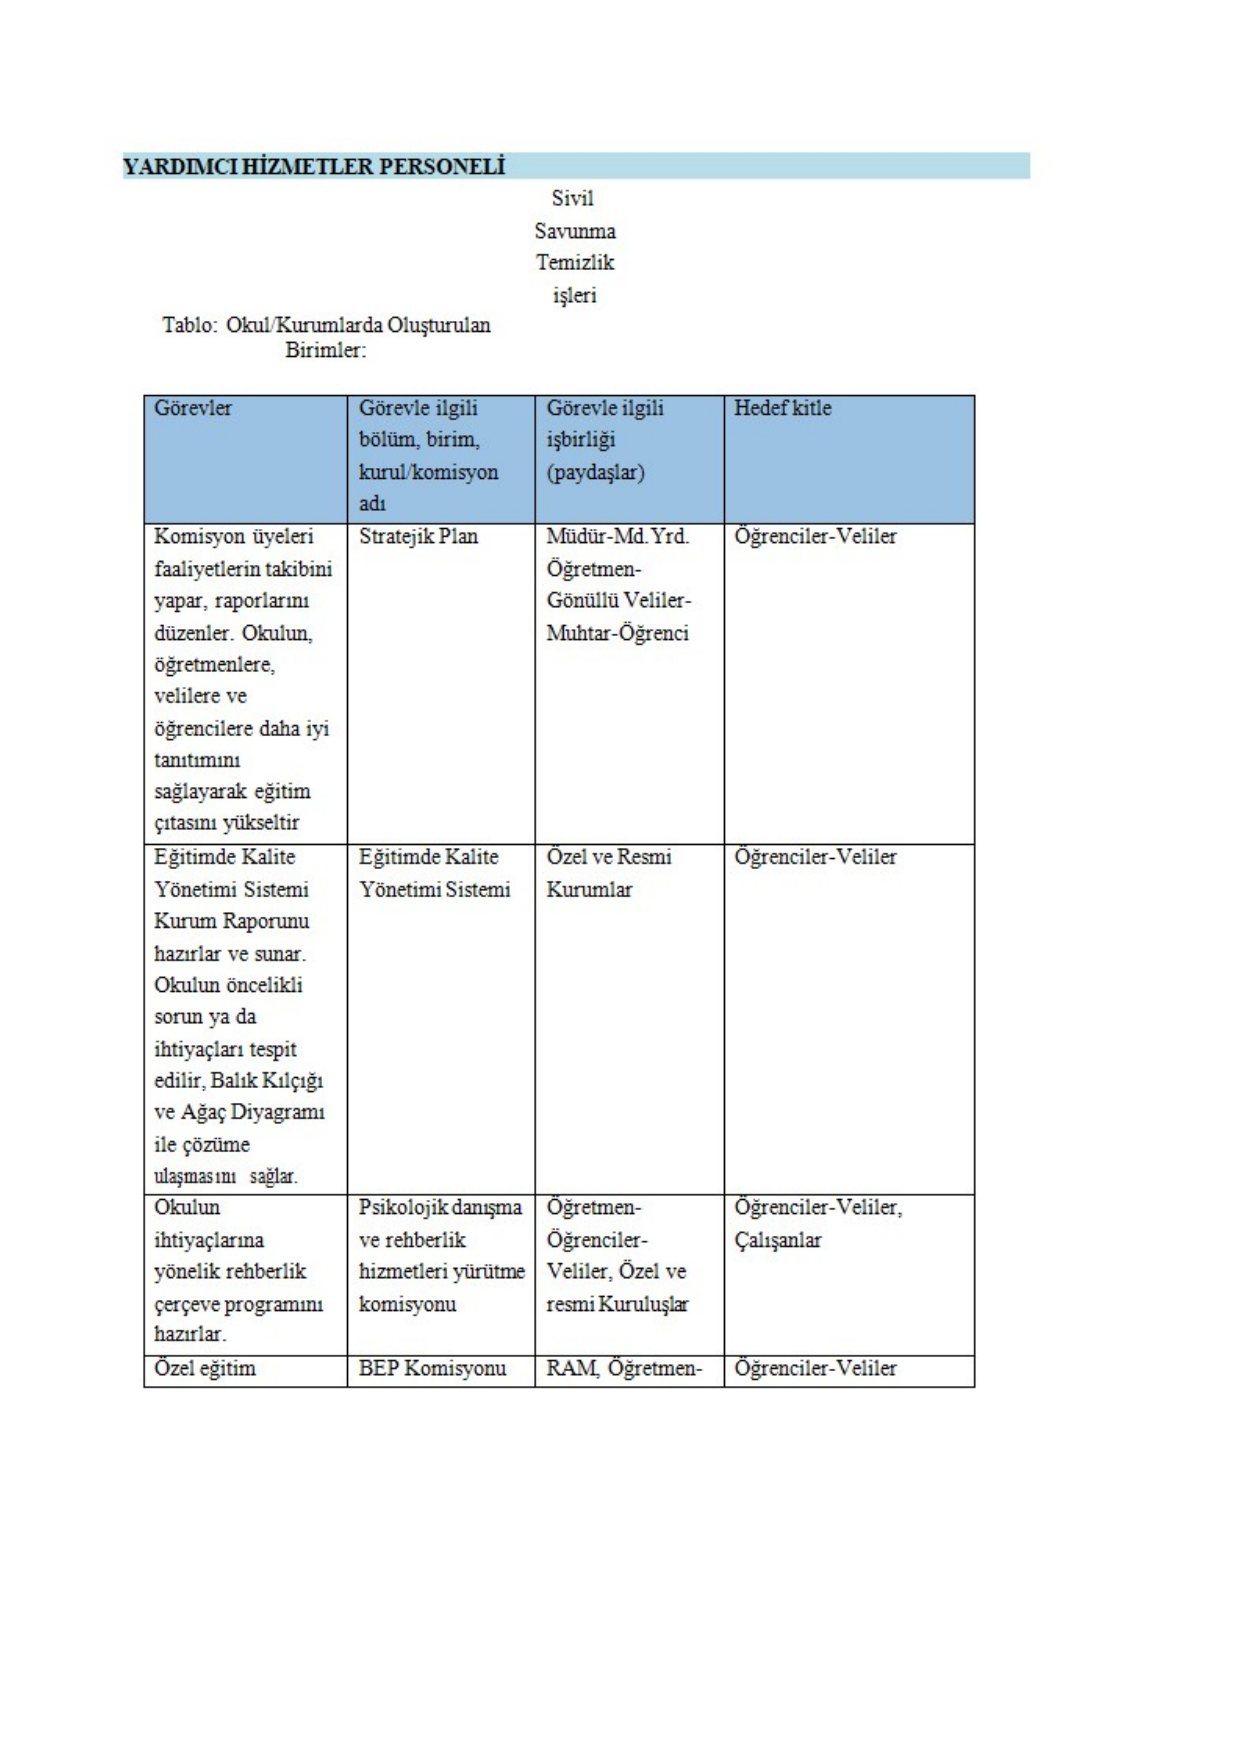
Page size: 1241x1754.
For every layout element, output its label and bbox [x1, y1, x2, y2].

picture [103, 137, 1053, 1407]
